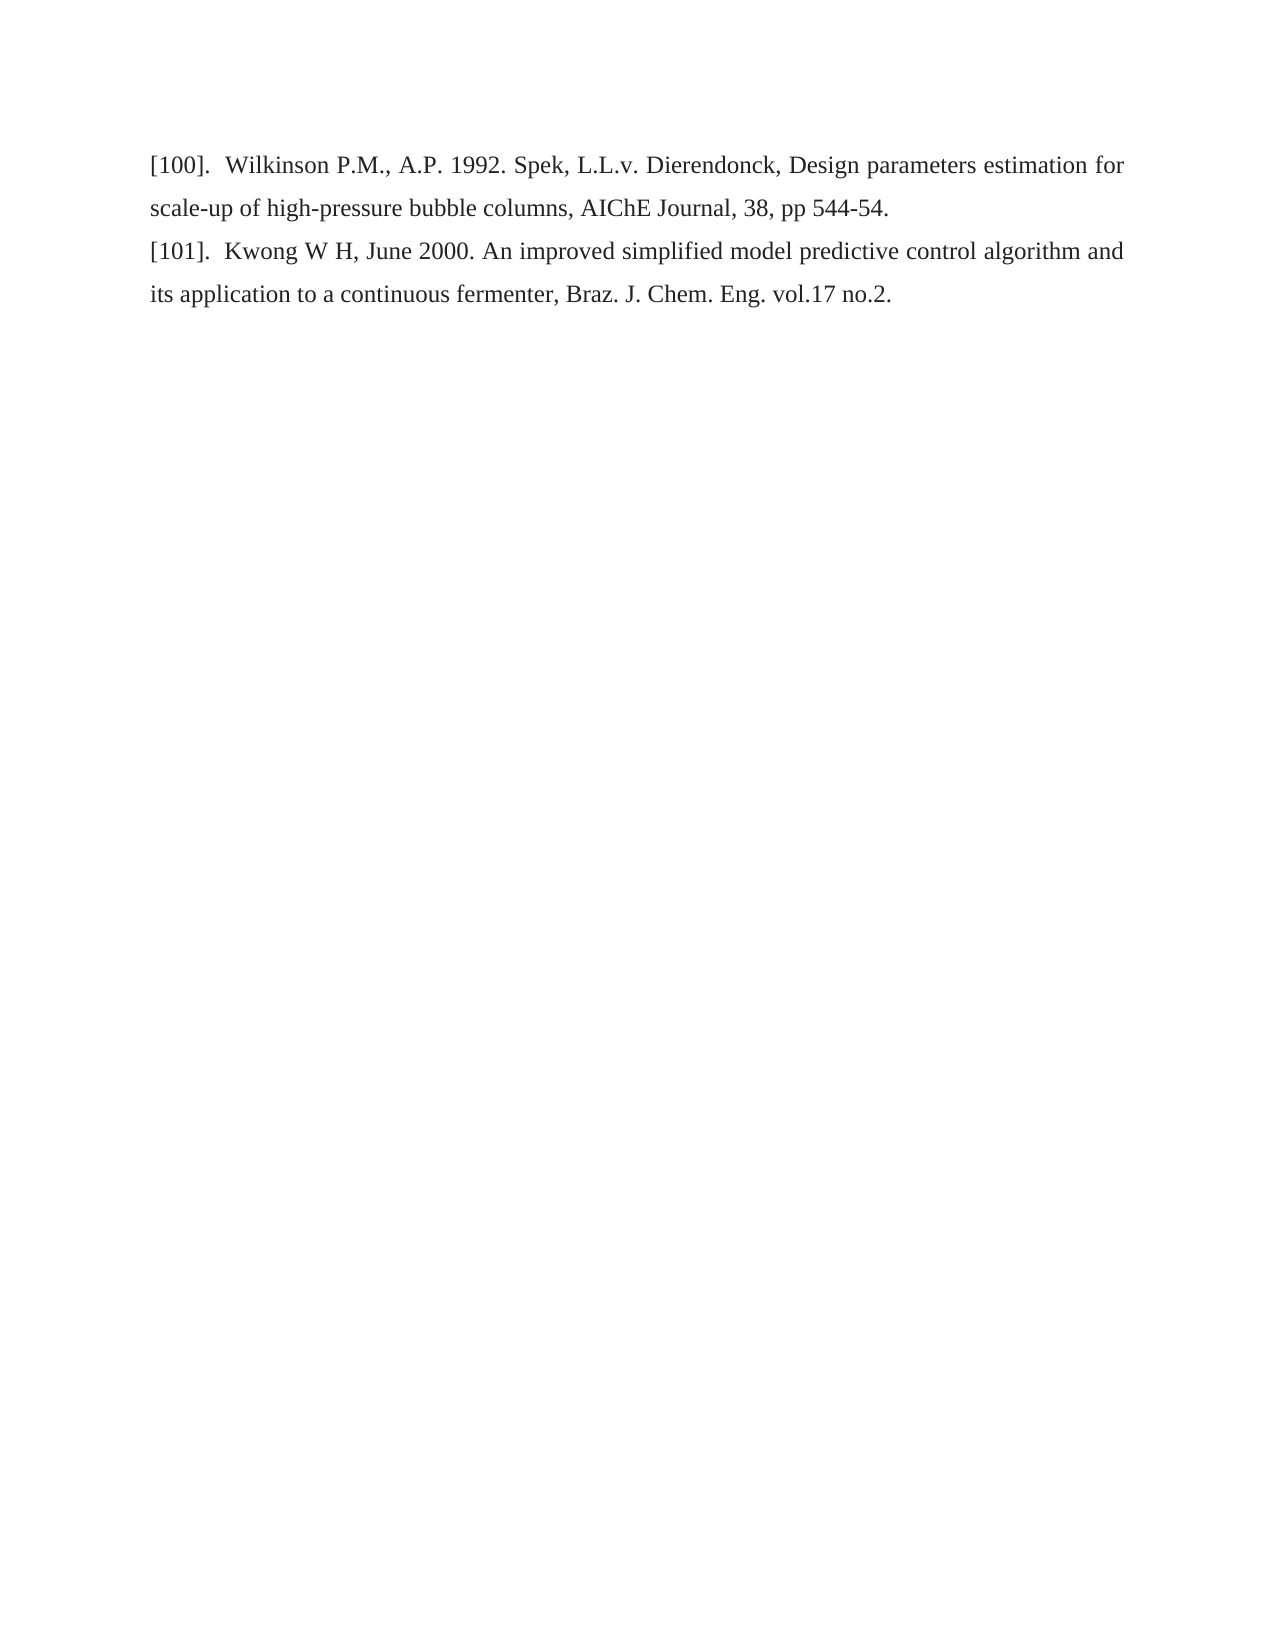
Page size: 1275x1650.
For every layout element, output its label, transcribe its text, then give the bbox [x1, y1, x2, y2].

text [101]. Kwong W H, June 2000. An improved simplified model predictive control algorithm and its application to a continuous fermenter, Braz. J. Chem. Eng. vol.17 no.2. [150, 236, 1125, 308]
text [100]. Wilkinson P.M., A.P. 1992. Spek, L.L.v. Dierendonck, Design parameters estimation for scale-up of high-pressure bubble columns, AIChE Journal, 38, pp 544-54. [150, 179, 1125, 222]
